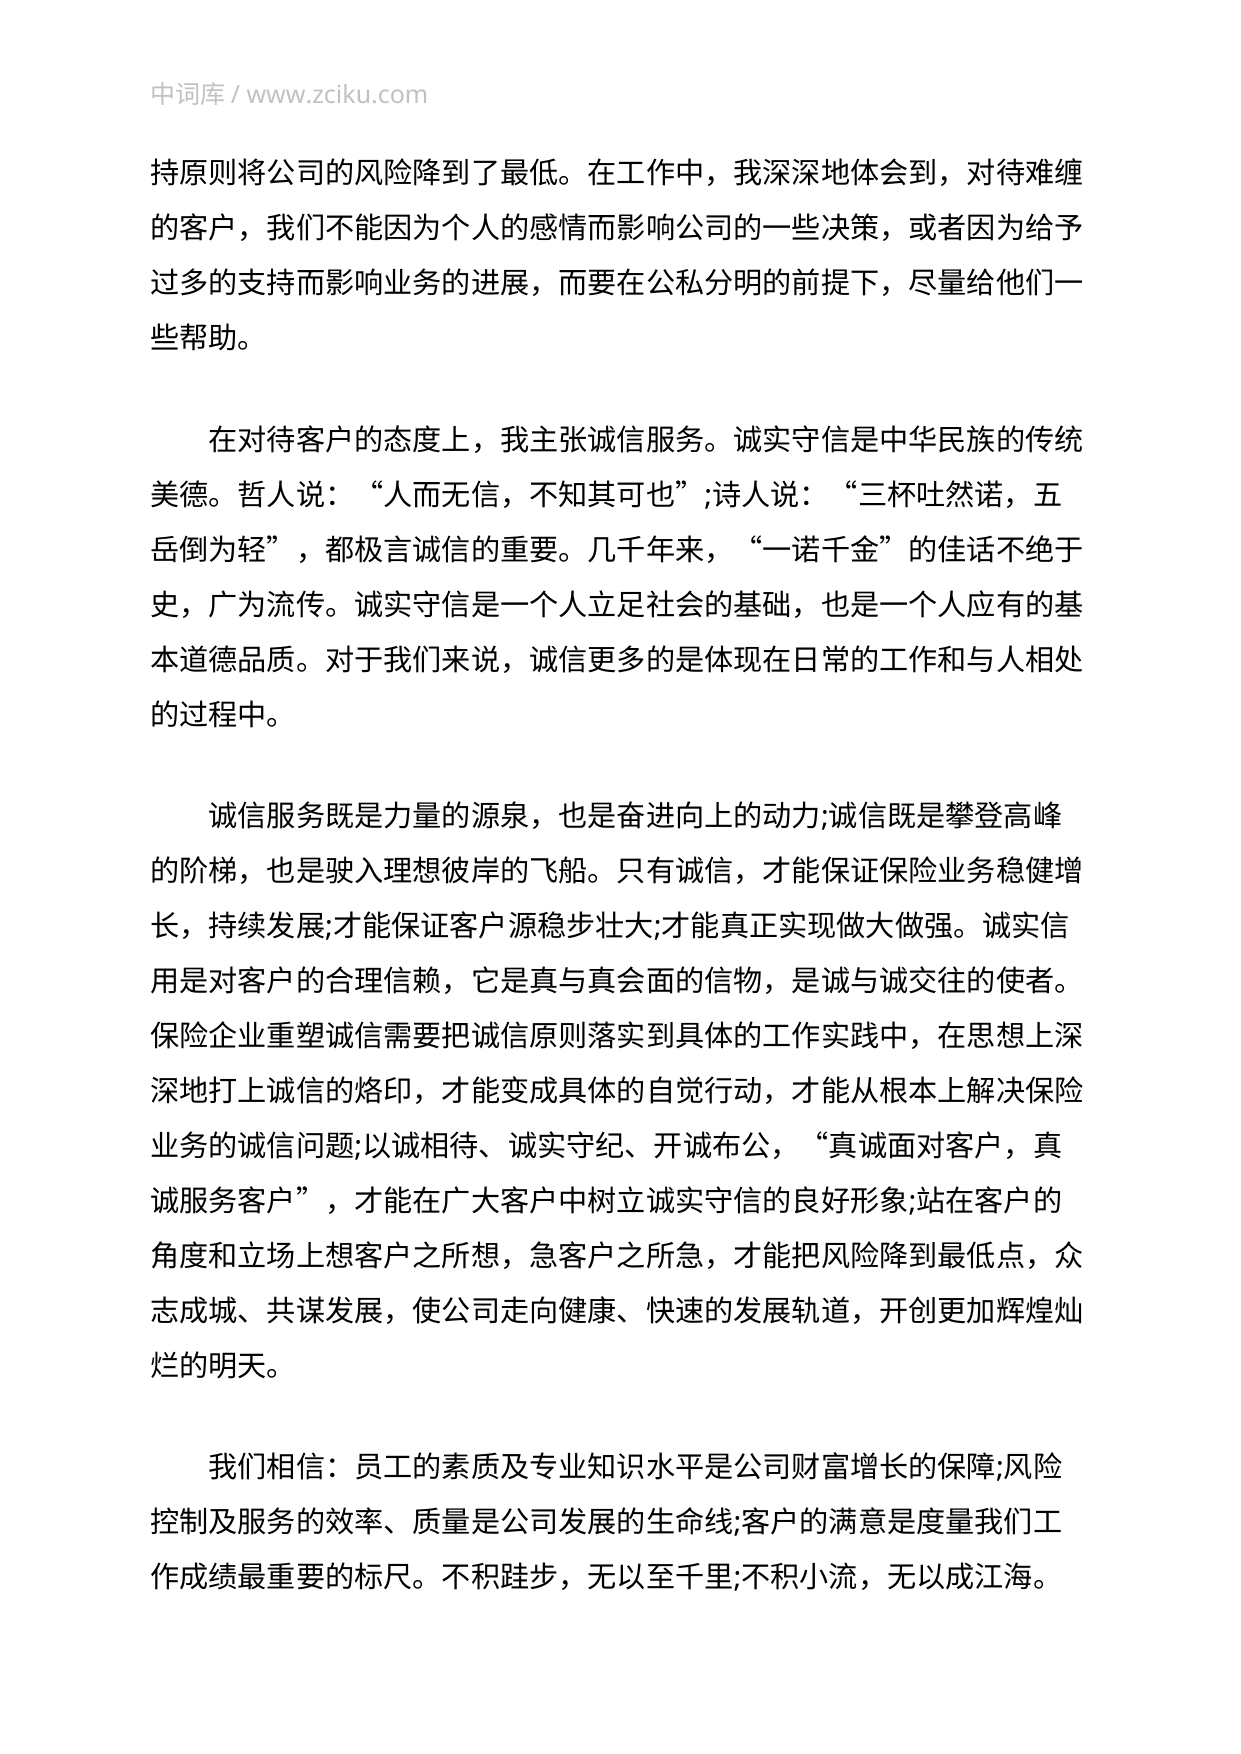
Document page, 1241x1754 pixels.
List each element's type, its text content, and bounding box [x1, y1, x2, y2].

text 诚信服务既是力量的源泉，也是奋进向上的动力;诚信既是攀登高峰的阶梯，也是驶入理想彼岸的飞船。只有诚信，才能保证保险业务稳健增长，持续发展;才能保证客户源稳步壮大;才能真正实现做大做强。诚实信用是对客户的合理信赖，它是真与真会面的信物，是诚与诚交往的使者。保险企业重塑诚信需要把诚信原则落实到具体的工作实践中，在思想上深深地打上诚信的烙印，才能变成具体的自觉行动，才能从根本上解决保险业务的诚信问题;以诚相待、诚实守纪、开诚布公，“真诚面对客户，真诚服务客户”，才能在广大客户中树立诚实守信的良好形象;站在客户的角度和立场上想客户之所想，急客户之所急，才能把风险降到最低点，众志成城、共谋发展，使公司走向健康、快速的发展轨道，开创更加辉煌灿烂的明天。 [150, 793, 1090, 1384]
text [150, 150, 1090, 357]
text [150, 1444, 1090, 1596]
text 在对待客户的态度上，我主张诚信服务。诚实守信是中华民族的传统美德。哲人说：“人而无信，不知其可也”;诗人说：“三杯吐然诺，五岳倒为轻”，都极言诚信的重要。几千年来，“一诺千金”的佳话不绝于史，广为流传。诚实守信是一个人立足社会的基础，也是一个人应有的基本道德品质。对于我们来说，诚信更多的是体现在日常的工作和与人相处的过程中。 [150, 416, 1090, 733]
